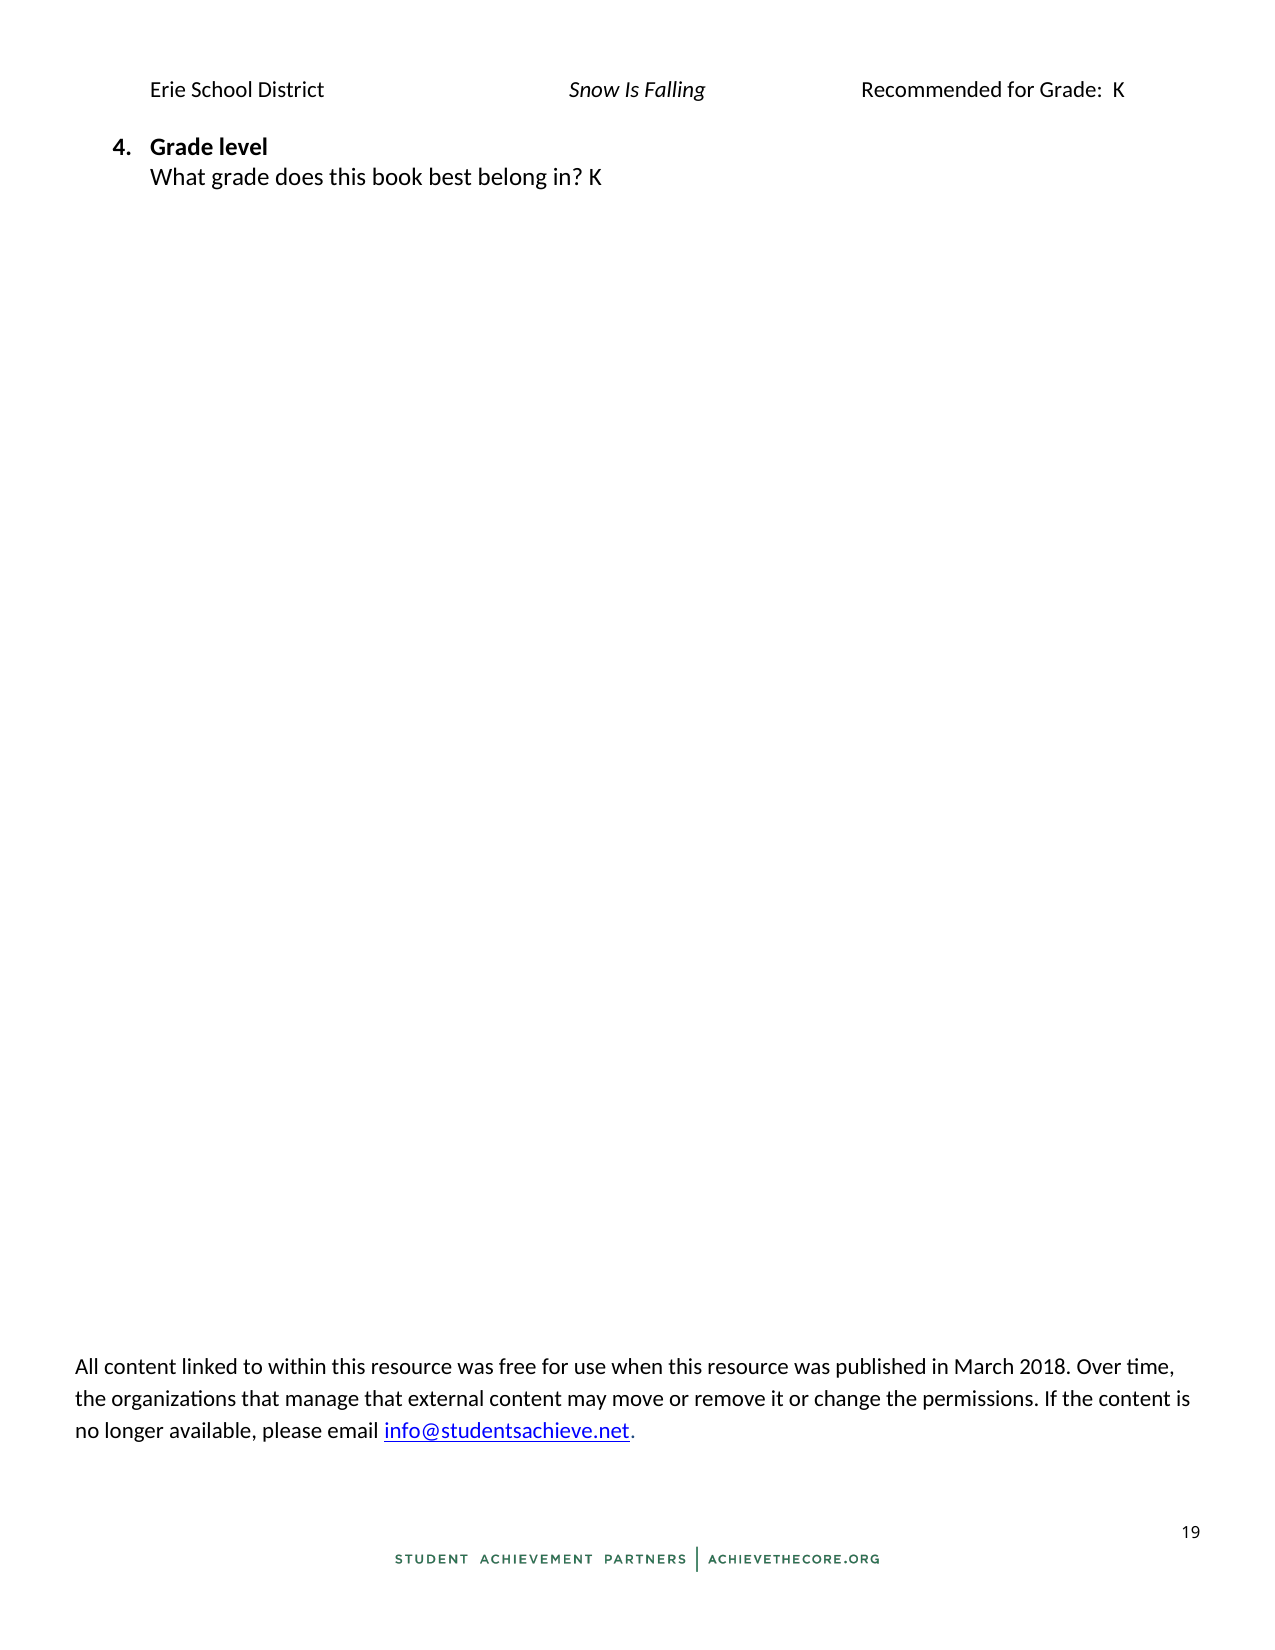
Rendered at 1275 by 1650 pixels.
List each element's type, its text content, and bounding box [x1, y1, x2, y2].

text All content linked to within this resource was free for use when this resource was published in March 2018. Over time, the organizations that manage that external content may move or remove it or change the permissions. If the content is no longer available, please email info@studentsachieve.net. [75, 1352, 1200, 1444]
list Grade level [112, 131, 1200, 162]
picture [384, 1543, 892, 1575]
list What grade does this book best belong in? K [150, 162, 1200, 192]
